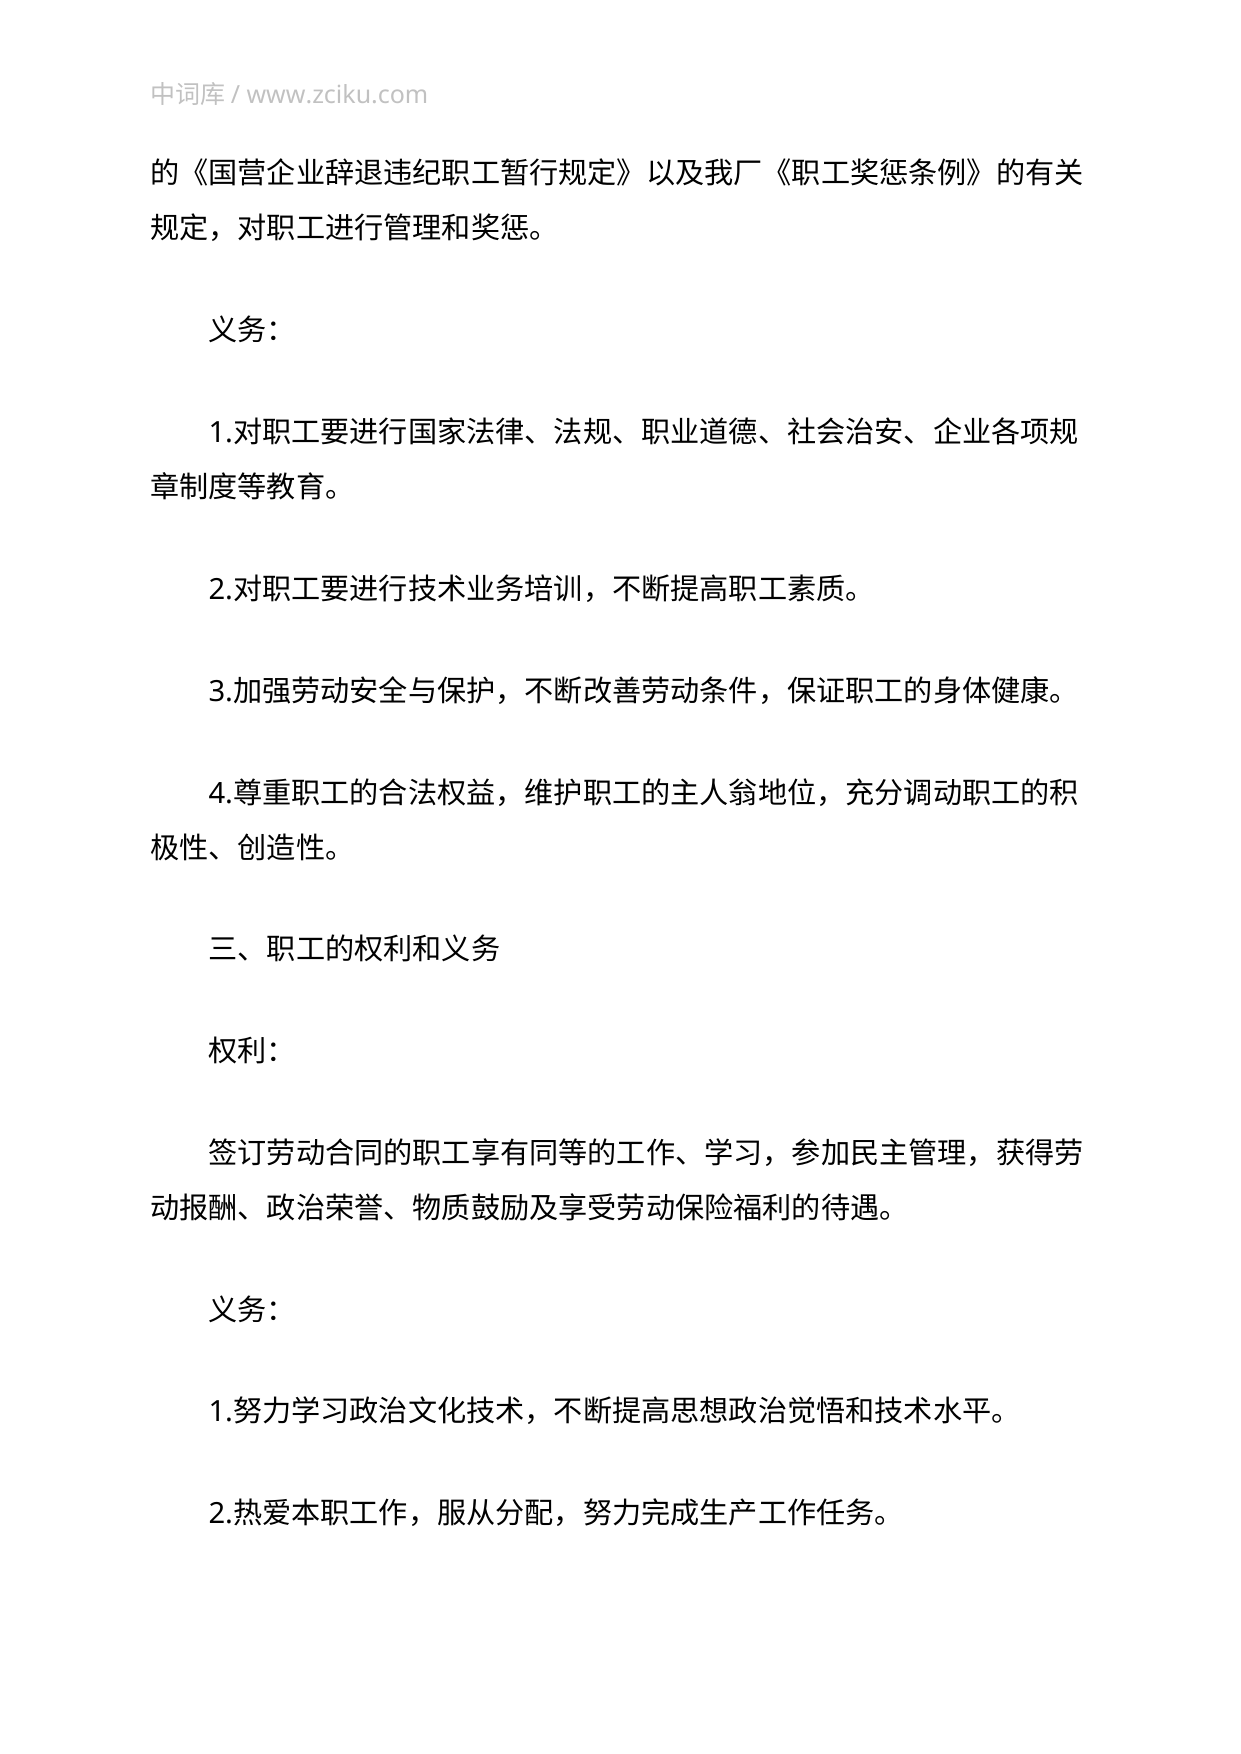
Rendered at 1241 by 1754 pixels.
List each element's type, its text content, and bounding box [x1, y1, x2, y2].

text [150, 150, 1090, 247]
text 签订劳动合同的职工享有同等的工作、学习，参加民主管理，获得劳动报酬、政治荣誉、物质鼓励及享受劳动保险福利的待遇。 [150, 1129, 1090, 1227]
text 权利： [150, 1028, 1090, 1070]
text 1.努力学习政治文化技术，不断提高思想政治觉悟和技术水平。 [150, 1388, 1090, 1430]
text 2.对职工要进行技术业务培训，不断提高职工素质。 [150, 565, 1090, 608]
text 义务： [150, 1286, 1090, 1328]
text 义务： [150, 307, 1090, 349]
text 1.对职工要进行国家法律、法规、职业道德、社会治安、企业各项规章制度等教育。 [150, 408, 1090, 506]
text 三、职工的权利和义务 [150, 926, 1090, 968]
text 3.加强劳动安全与保护，不断改善劳动条件，保证职工的身体健康。 [150, 667, 1090, 709]
text 2.热爱本职工作，服从分配，努力完成生产工作任务。 [150, 1490, 1090, 1532]
text 4.尊重职工的合法权益，维护职工的主人翁地位，充分调动职工的积极性、创造性。 [150, 769, 1090, 866]
